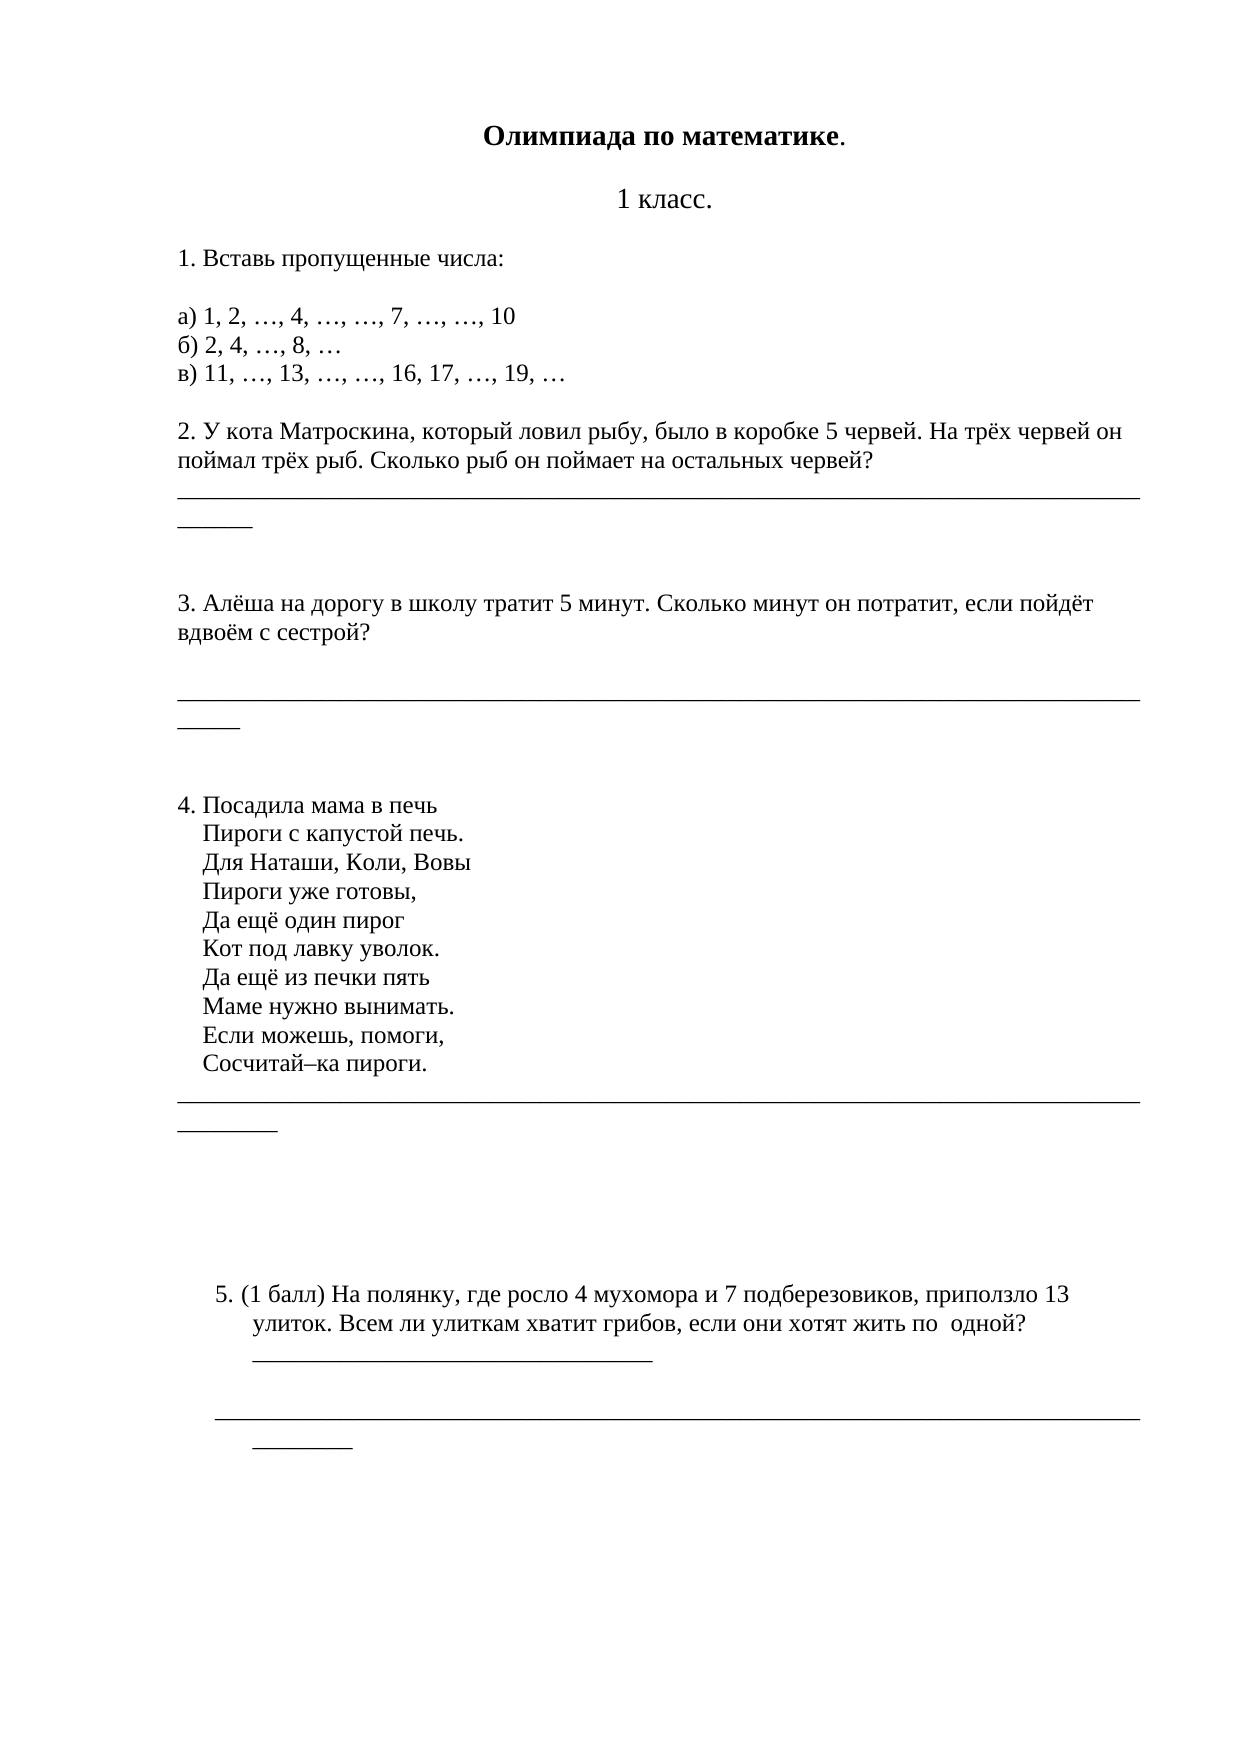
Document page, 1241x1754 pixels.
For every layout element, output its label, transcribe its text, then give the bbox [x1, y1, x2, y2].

text Да ещё из печки пять [177, 962, 1152, 991]
text в) 11, …, 13, …, …, 16, 17, …, 19, … [177, 358, 1152, 387]
text Пироги с капустой печь. [177, 818, 1152, 847]
text __________________________________________________________________________________ [177, 675, 1152, 732]
text Кот под лавку уволок. [177, 933, 1152, 962]
text 2. У кота Матроскина, который ловил рыбу, было в коробке 5 червей. На трёх червей он поймал трёх рыб. Сколько рыб он поймает на остальных червей? [177, 416, 1152, 473]
text __________________________________________________________________________________ [215, 1394, 1152, 1452]
text 3. Алёша на дорогу в школу тратит 5 минут. Сколько минут он потратит, если пойдёт вдвоём с сестрой? [177, 588, 1152, 646]
text Если можешь, помоги, [177, 1020, 1152, 1048]
text ___________________________________________________________________________________ [177, 473, 1152, 531]
text _____________________________________________________________________________________ [177, 1077, 1152, 1135]
text Сосчитай–ка пироги. [177, 1048, 1152, 1077]
text 1. Вставь пропущенные числа: [177, 243, 1152, 272]
text Олимпиада по математике. [177, 118, 1152, 152]
text а) 1, 2, …, 4, …, …, 7, …, …, 10 [177, 301, 1152, 330]
text Пироги уже готовы, [177, 876, 1152, 905]
text Маме нужно вынимать. [177, 991, 1152, 1020]
text б) 2, 4, …, 8, … [177, 330, 1152, 358]
text Да ещё один пирог [177, 905, 1152, 933]
text 4. Посадила мама в печь [177, 790, 1152, 818]
text 5. (1 балл) На полянку, где росло 4 мухомора и 7 подберезовиков, приползло 13 улиток. Всем ли улиткам хватит грибов, если они хотят жить по одной?________________________________ [215, 1279, 1152, 1365]
text 1 класс. [177, 181, 1152, 214]
text Для Наташи, Коли, Вовы [177, 847, 1152, 876]
